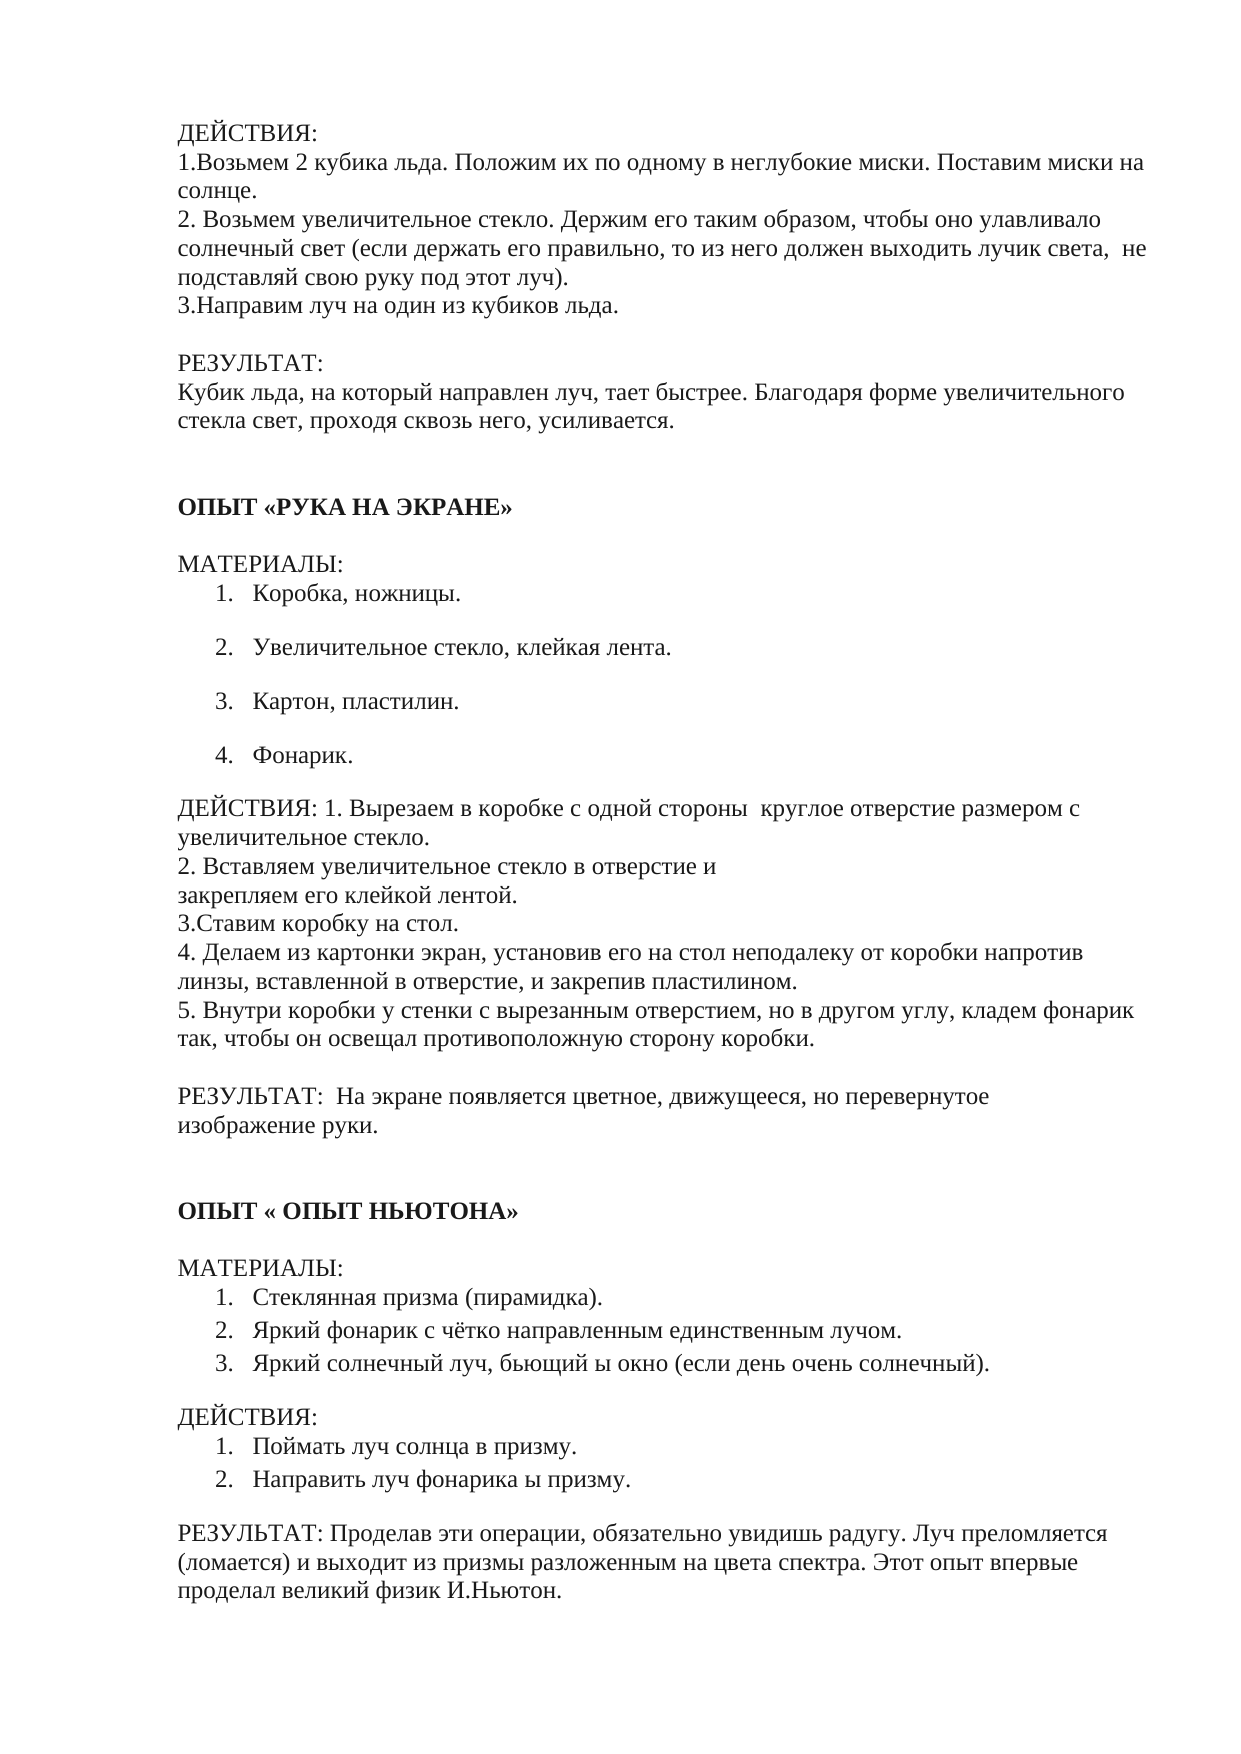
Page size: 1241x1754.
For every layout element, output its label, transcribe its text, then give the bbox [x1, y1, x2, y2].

text 1.Возьмем 2 кубика льда. Положим их по одному в неглубокие миски. Поставим миски на солнце. [177, 147, 1152, 204]
list Поймать луч солнца в призму. [215, 1431, 1152, 1460]
text РЕЗУЛЬТАТ: Проделав эти операции, обязательно увидишь радугу. Луч преломляется (ломается) и выходит из призмы разложенным на цвета спектра. Этот опыт впервые проделал великий физик И.Ньютон. [177, 1518, 1152, 1604]
text 5. Внутри коробки у стенки с вырезанным отверстием, но в другом углу, кладем фонарик так, чтобы он освещал противоположную сторону коробки. [177, 995, 1152, 1052]
list Коробка, ножницы. [215, 578, 1152, 607]
text 2. Вставляем увеличительное стекло в отверстие и [177, 851, 1152, 880]
text закрепляем его клейкой лентой. [177, 880, 1152, 908]
text ДЕЙСТВИЯ: [177, 1402, 1152, 1431]
text РЕЗУЛЬТАТ: На экране появляется цветное, движущееся, но перевернутое [177, 1081, 1152, 1110]
list Увеличительное стекло, клейкая лента. [215, 632, 1152, 661]
text ДЕЙСТВИЯ: 1. Вырезаем в коробке с одной стороны круглое отверстие размером с [177, 793, 1152, 822]
text ДЕЙСТВИЯ: [177, 118, 1152, 147]
list Фонарик. [215, 740, 1152, 768]
text 4. Делаем из картонки экран, установив его на стол неподалеку от коробки напротив линзы, вставленной в отверстие, и закрепив пластилином. [177, 937, 1152, 995]
text 2. Возьмем увеличительное стекло. Держим его таким образом, чтобы оно улавливало солнечный свет (если держать его правильно, то из него должен выходить лучик света, не подставляй свою руку под этот луч). [177, 204, 1152, 291]
text МАТЕРИАЛЫ: [177, 1253, 1152, 1282]
text увеличительное стекло. [177, 822, 1152, 851]
text изображение руки. [177, 1110, 1152, 1138]
text ОПЫТ «РУКА НА ЭКРАНЕ» [177, 492, 1152, 521]
text ОПЫТ « ОПЫТ НЬЮТОНА» [177, 1196, 1152, 1225]
text РЕЗУЛЬТАТ: [177, 348, 1152, 377]
text 3.Направим луч на один из кубиков льда. [177, 291, 1152, 319]
text Кубик льда, на который направлен луч, тает быстрее. Благодаря форме увеличительного стекла свет, проходя сквозь него, усиливается. [177, 377, 1152, 434]
text МАТЕРИАЛЫ: [177, 549, 1152, 578]
list Яркий солнечный луч, бьющий ы окно (если день очень солнечный). [215, 1348, 1152, 1377]
list Направить луч фонарика ы призму. [215, 1464, 1152, 1493]
list Стеклянная призма (пирамидка). [215, 1282, 1152, 1311]
list Яркий фонарик с чётко направленным единственным лучом. [215, 1315, 1152, 1344]
text 3.Ставим коробку на стол. [177, 908, 1152, 937]
list Картон, пластилин. [215, 686, 1152, 714]
